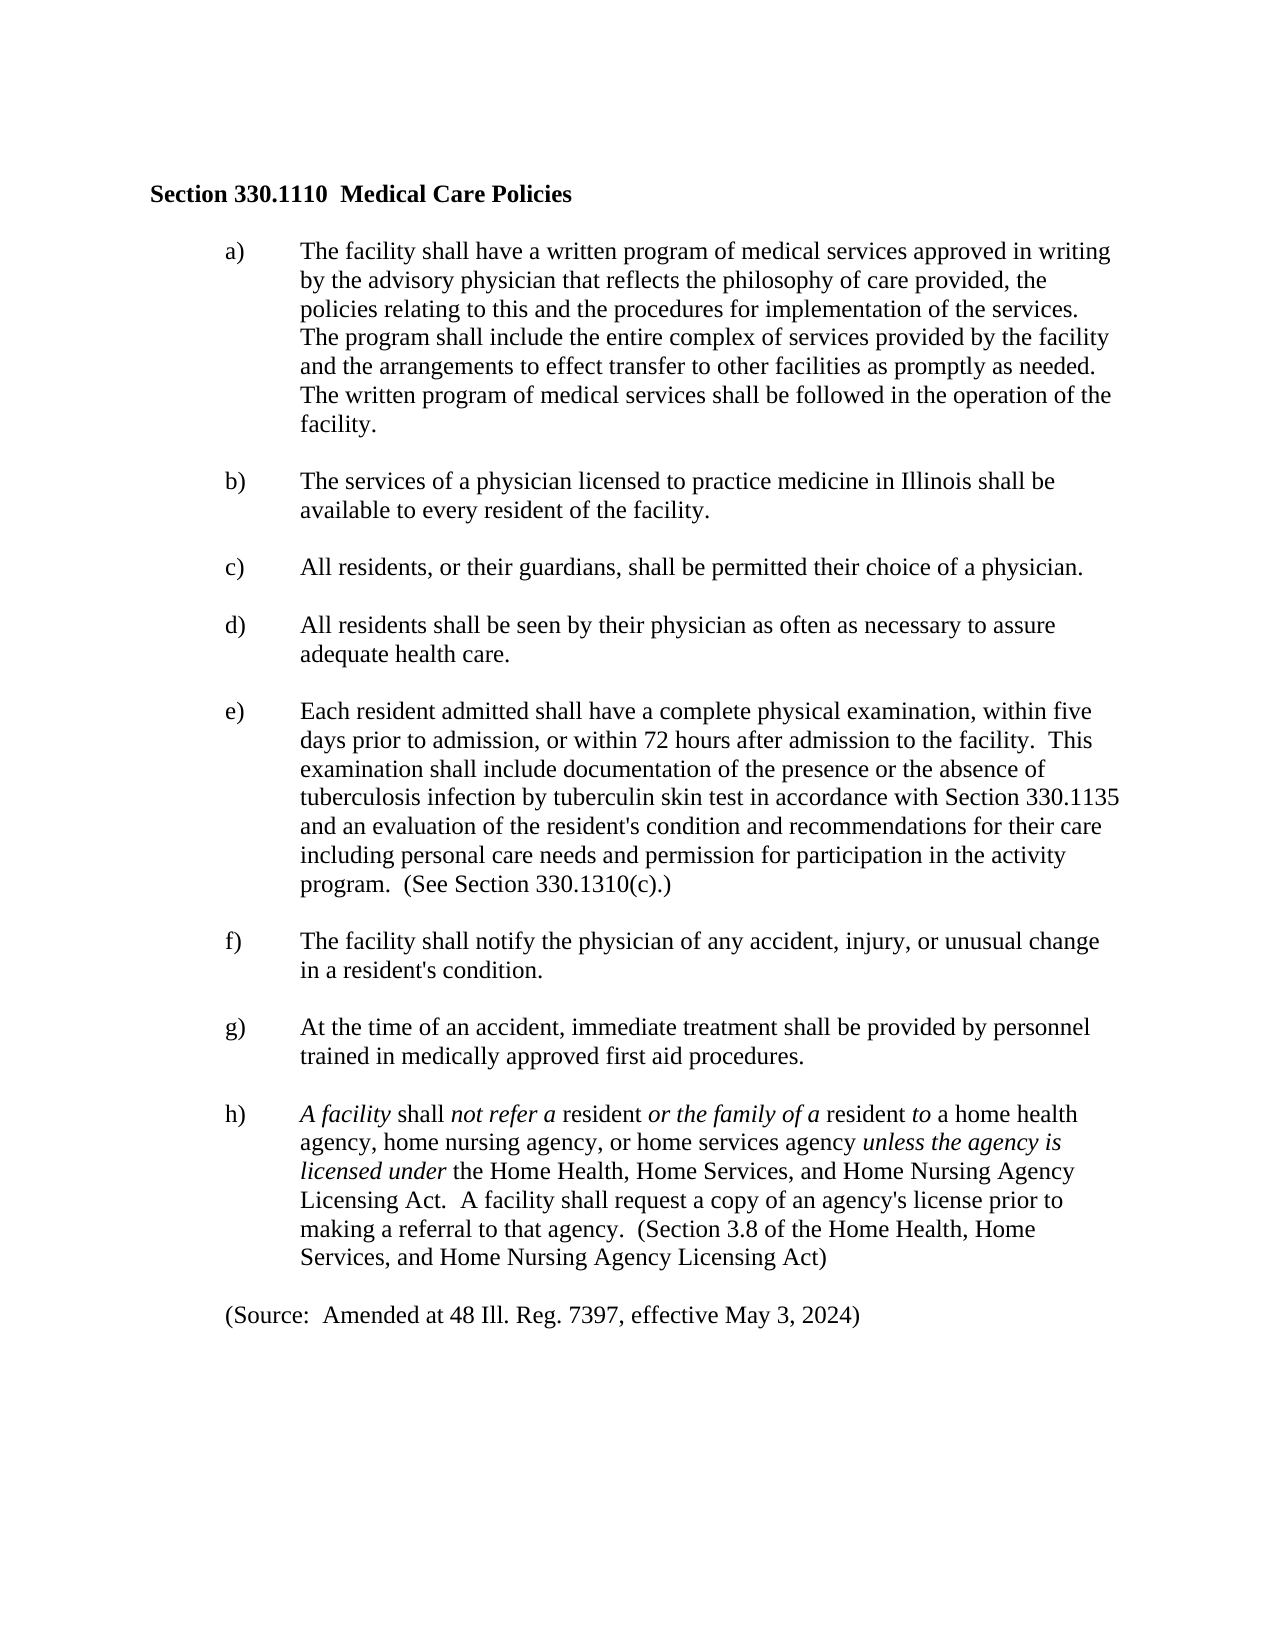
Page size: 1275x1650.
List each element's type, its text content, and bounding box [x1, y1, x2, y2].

text h) A facility shall not refer a resident or the family of a resident to a home health agency, home nursing agency, or home services agency unless the agency is licensed under the Home Health, Home Services, and Home Nursing Agency Licensing Act. A facility shall request a copy of an agency's license prior to making a referral to that agency. (Section 3.8 of the Home Health, Home Services, and Home Nursing Agency Licensing Act) [225, 1099, 1125, 1271]
text Section 330.1110 Medical Care Policies [150, 179, 1125, 207]
text f) The facility shall notify the physician of any accident, injury, or unusual change in a resident's condition. [225, 926, 1125, 984]
text b) The services of a physician licensed to practice medicine in Illinois shall be available to every resident of the facility. [225, 466, 1125, 524]
text g) At the time of an accident, immediate treatment shall be provided by personnel trained in medically approved first aid procedures. [225, 1012, 1125, 1070]
text a) The facility shall have a written program of medical services approved in writing by the advisory physician that reflects the philosophy of care provided, the policies relating to this and the procedures for implementation of the services. The program shall include the entire complex of services provided by the facility and the arrangements to effect transfer to other facilities as promptly as needed. The written program of medical services shall be followed in the operation of the facility. [225, 236, 1125, 437]
text c) All residents, or their guardians, shall be permitted their choice of a physician. [225, 552, 1125, 581]
text d) All residents shall be seen by their physician as often as necessary to assure adequate health care. [225, 610, 1125, 667]
text e) Each resident admitted shall have a complete physical examination, within five days prior to admission, or within 72 hours after admission to the facility. This examination shall include documentation of the presence or the absence of tuberculosis infection by tuberculin skin test in accordance with Section 330.1135 and an evaluation of the resident's condition and recommendations for their care including personal care needs and permission for participation in the activity program. (See Section 330.1310(c).) [225, 696, 1125, 897]
text (Source: Amended at 48 Ill. Reg. 7397, effective May 3, 2024) [150, 1300, 1125, 1329]
